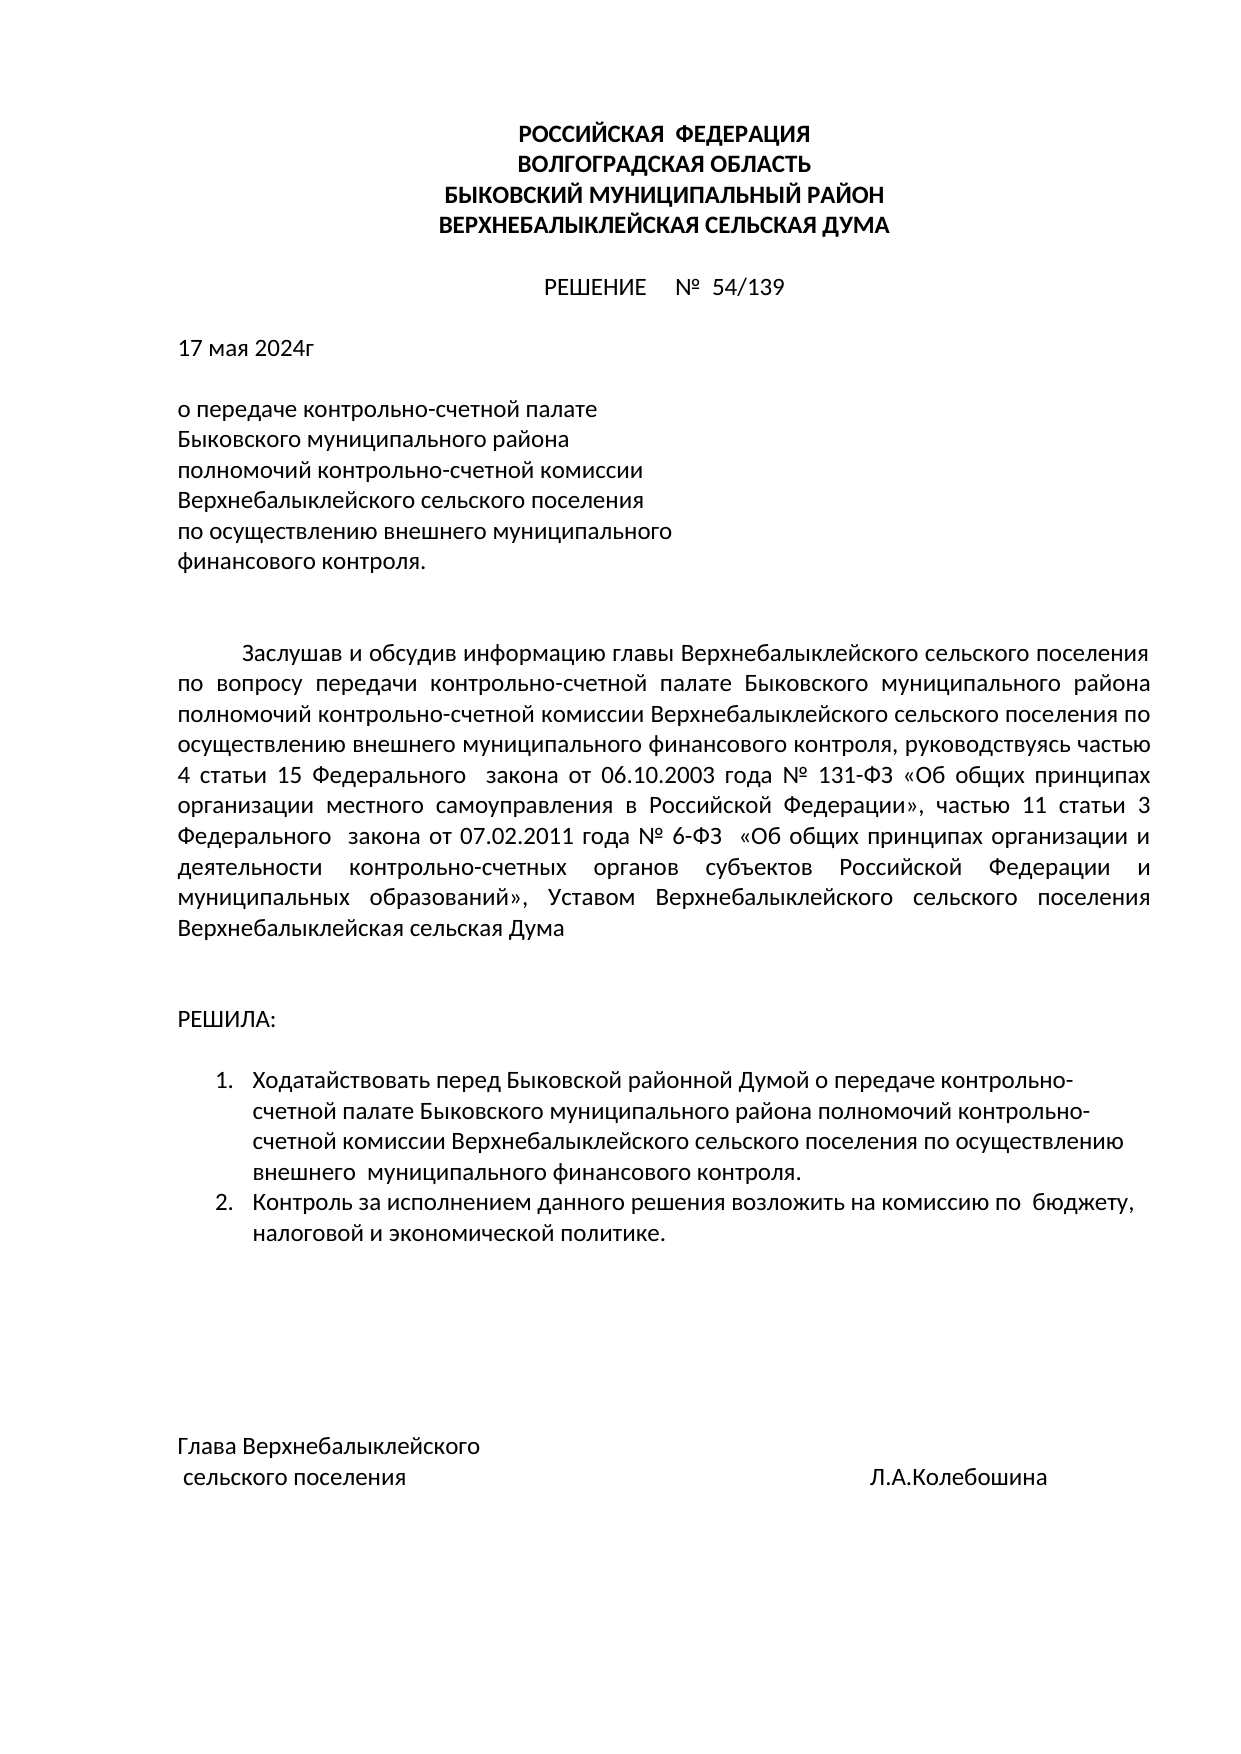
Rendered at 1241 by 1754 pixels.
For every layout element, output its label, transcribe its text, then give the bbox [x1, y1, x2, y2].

text РЕШИЛА: [177, 1003, 1152, 1034]
text ВОЛГОГРАДСКАЯ ОБЛАСТЬ [177, 149, 1152, 179]
text 17 мая 2024г [177, 332, 1152, 362]
text Глава Верхнебалыклейского [177, 1431, 1152, 1461]
list Контроль за исполнением данного решения возложить на комиссию по бюджету, налоговой и экономической политике. [215, 1186, 1152, 1247]
text финансового контроля. [177, 545, 1152, 576]
text о передаче контрольно-счетной палате [177, 393, 1152, 423]
text РОССИЙСКАЯ ФЕДЕРАЦИЯ [177, 118, 1152, 149]
text Заслушав и обсудив информацию главы Верхнебалыклейского сельского поселения по вопросу передачи контрольно-счетной палате Быковского муниципального района полномочий контрольно-счетной комиссии Верхнебалыклейского сельского поселения по осуществлению внешнего муниципального финансового контроля, руководствуясь частью 4 статьи 15 Федерального закона от 06.10.2003 года № 131-ФЗ «Об общих принципах организации местного самоуправления в Российской Федерации», частью 11 статьи 3 Федерального закона от 07.02.2011 года № 6-ФЗ «Об общих принципах организации и деятельности контрольно-счетных органов субъектов Российской Федерации и муниципальных образований», Уставом Верхнебалыклейского сельского поселения Верхнебалыклейская сельская Дума [177, 637, 1152, 942]
text Верхнебалыклейского сельского поселения [177, 484, 1152, 515]
text сельского поселения Л.А.Колебошина [177, 1461, 1152, 1492]
text ВЕРХНЕБАЛЫКЛЕЙСКАЯ СЕЛЬСКАЯ ДУМА [177, 210, 1152, 240]
text БЫКОВСКИЙ МУНИЦИПАЛЬНЫЙ РАЙОН [177, 179, 1152, 210]
list Ходатайствовать перед Быковской районной Думой о передаче контрольно-счетной палате Быковского муниципального района полномочий контрольно-счетной комиссии Верхнебалыклейского сельского поселения по осуществлению внешнего муниципального финансового контроля. [215, 1064, 1152, 1186]
text по осуществлению внешнего муниципального [177, 515, 1152, 545]
text Быковского муниципального района [177, 423, 1152, 454]
text РЕШЕНИЕ № 54/139 [177, 271, 1152, 301]
text полномочий контрольно-счетной комиссии [177, 454, 1152, 484]
